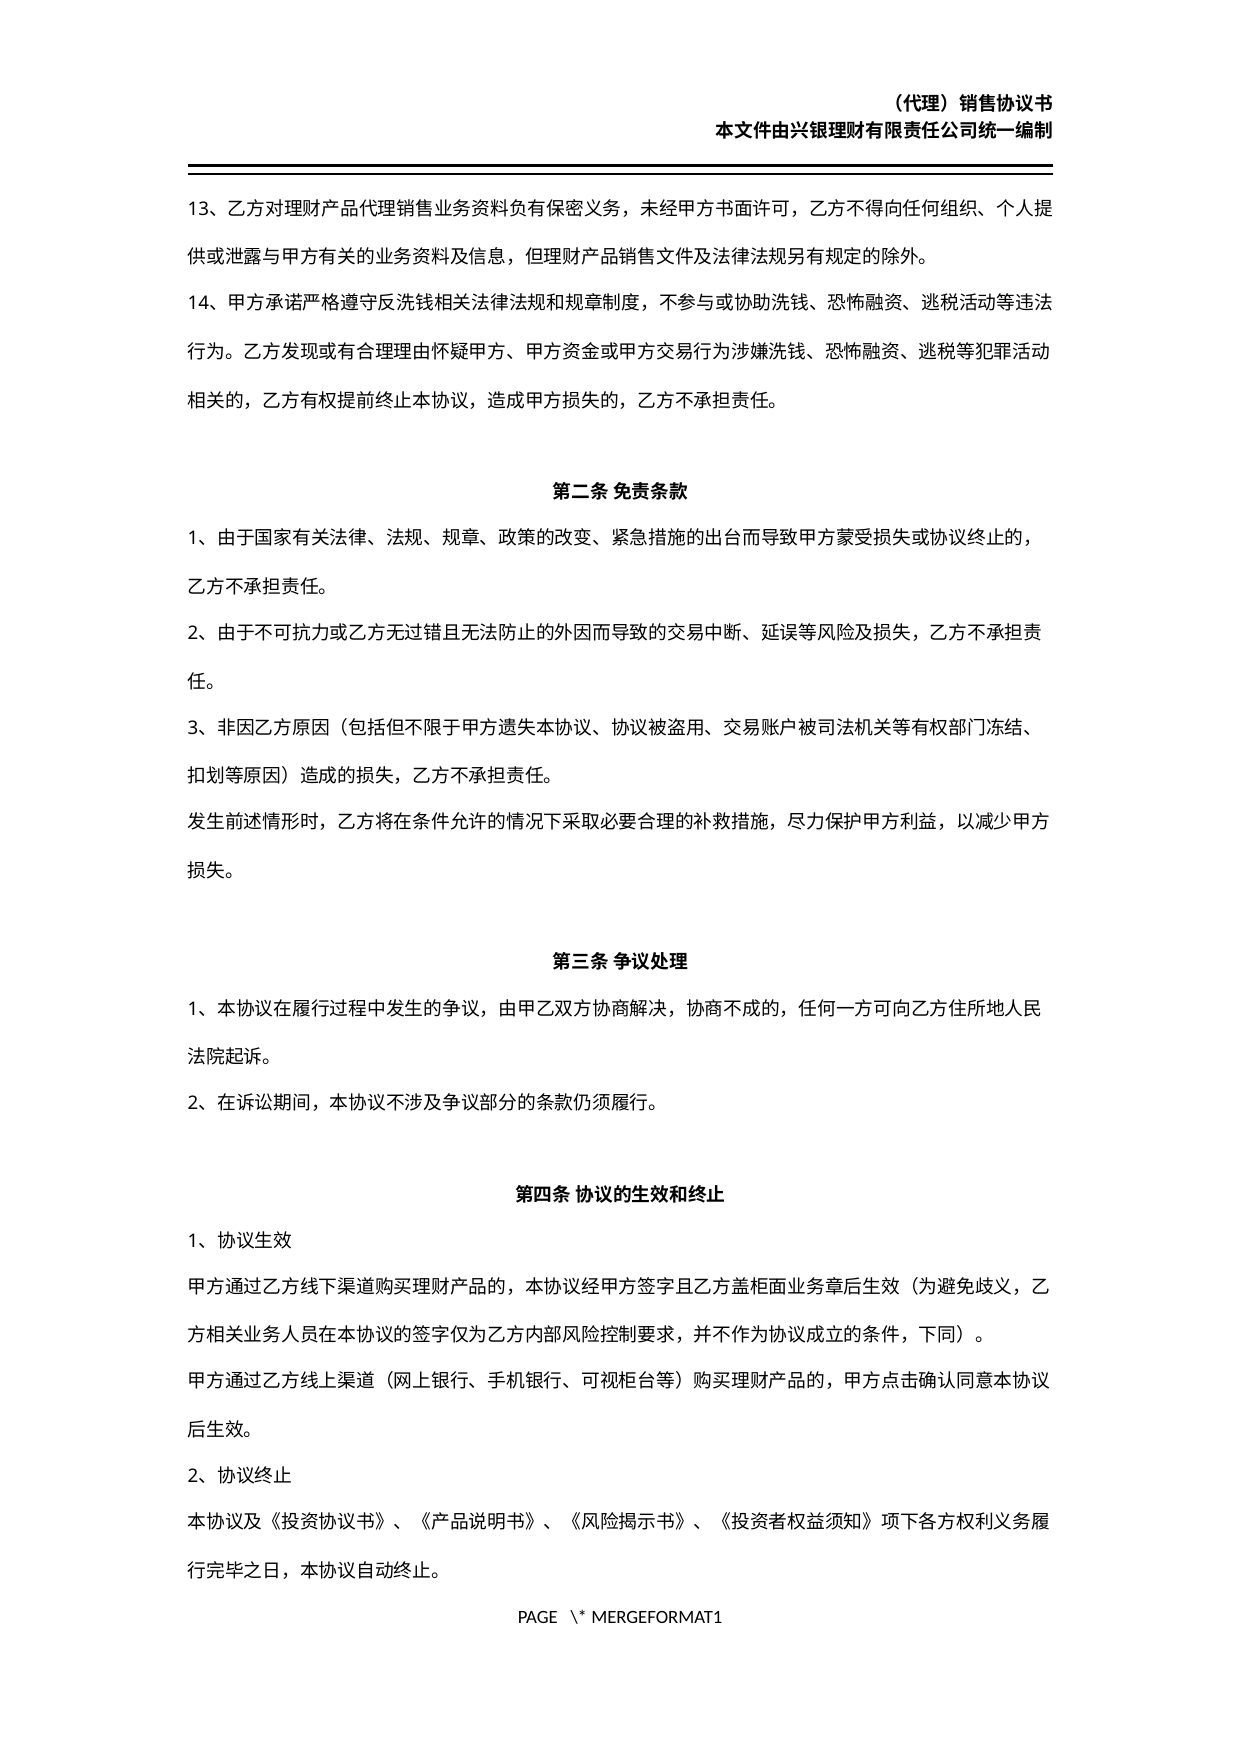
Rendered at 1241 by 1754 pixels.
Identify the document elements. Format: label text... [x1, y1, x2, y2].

text 本协议及《投资协议书》、《产品说明书》、《风险揭示书》、《投资者权益须知》项下各方权利义务履行完毕之日，本协议自动终止。 [187, 1504, 1053, 1586]
text 1、协议生效 [187, 1223, 1053, 1255]
text 13、乙方对理财产品代理销售业务资料负有保密义务，未经甲方书面许可，乙方不得向任何组织、个人提供或泄露与甲方有关的业务资料及信息，但理财产品销售文件及法律法规另有规定的除外。 [187, 191, 1053, 272]
text 1、本协议在履行过程中发生的争议，由甲乙双方协商解决，协商不成的，任何一方可向乙方住所地人民法院起诉。 [187, 991, 1053, 1072]
text 14、甲方承诺严格遵守反洗钱相关法律法规和规章制度，不参与或协助洗钱、恐怖融资、逃税活动等违法行为。乙方发现或有合理理由怀疑甲方、甲方资金或甲方交易行为涉嫌洗钱、恐怖融资、逃税等犯罪活动相关的，乙方有权提前终止本协议，造成甲方损失的，乙方不承担责任。 [187, 285, 1053, 415]
text 第二条 免责条款 [187, 474, 1053, 507]
text 2、协议终止 [187, 1458, 1053, 1491]
text 3、非因乙方原因（包括但不限于甲方遗失本协议、协议被盗用、交易账户被司法机关等有权部门冻结、扣划等原因）造成的损失，乙方不承担责任。 [187, 710, 1053, 791]
text 2、在诉讼期间，本协议不涉及争议部分的条款仍须履行。 [187, 1085, 1053, 1118]
text 甲方通过乙方线上渠道（网上银行、手机银行、可视柜台等）购买理财产品的，甲方点击确认同意本协议后生效。 [187, 1363, 1053, 1445]
text 甲方通过乙方线下渠道购买理财产品的，本协议经甲方签字且乙方盖柜面业务章后生效（为避免歧义，乙方相关业务人员在本协议的签字仅为乙方内部风险控制要求，并不作为协议成立的条件，下同）。 [187, 1269, 1053, 1350]
text 发生前述情形时，乙方将在条件允许的情况下采取必要合理的补救措施，尽力保护甲方利益，以减少甲方损失。 [187, 804, 1053, 886]
text 2、由于不可抗力或乙方无过错且无法防止的外因而导致的交易中断、延误等风险及损失，乙方不承担责任。 [187, 615, 1053, 696]
text 第四条 协议的生效和终止 [187, 1177, 1053, 1209]
text 第三条 争议处理 [187, 944, 1053, 977]
text 1、由于国家有关法律、法规、规章、政策的改变、紧急措施的出台而导致甲方蒙受损失或协议终止的，乙方不承担责任。 [187, 520, 1053, 601]
